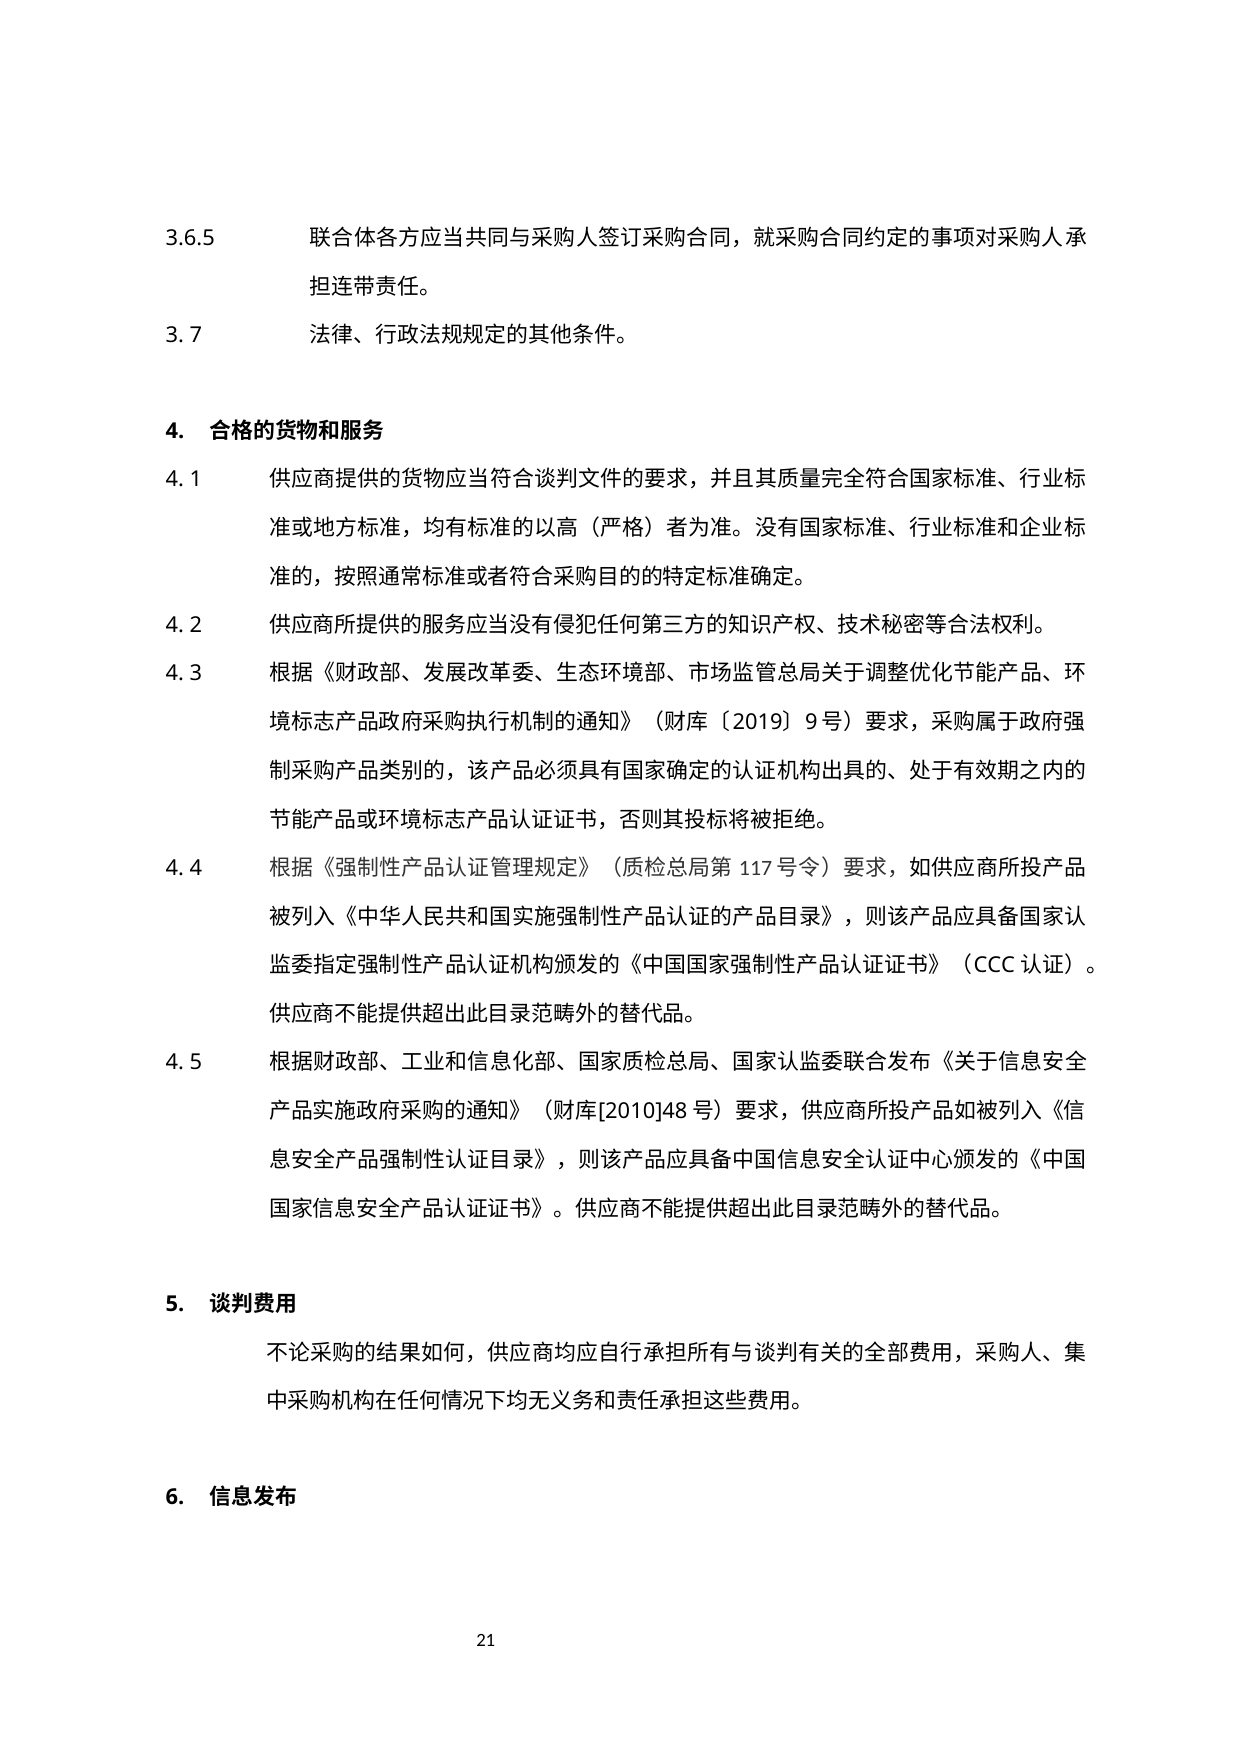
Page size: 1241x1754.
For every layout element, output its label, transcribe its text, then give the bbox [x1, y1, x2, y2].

list 根据财政部、工业和信息化部、国家质检总局、国家认监委联合发布《关于信息安全产品实施政府采购的通知》（财库[2010]48号）要求，供应商所投产品如被列入《信息安全产品强制性认证目录》，则该产品应具备中国信息安全认证中心颁发的《中国国家信息安全产品认证证书》。供应商不能提供超出此目录范畴外的替代品。 [165, 1044, 1087, 1223]
list 根据《强制性产品认证管理规定》（质检总局第117号令）要求，如供应商所投产品被列入《中华人民共和国实施强制性产品认证的产品目录》，则该产品应具备国家认监委指定强制性产品认证机构颁发的《中国国家强制性产品认证证书》（CCC 认证）。供应商不能提供超出此目录范畴外的替代品。 [165, 849, 1087, 1028]
text 不论采购的结果如何，供应商均应自行承担所有与谈判有关的全部费用，采购人、集中采购机构在任何情况下均无义务和责任承担这些费用。 [266, 1334, 1087, 1416]
list 法律、行政法规规定的其他条件。 [165, 317, 1087, 349]
list 联合体各方应当共同与采购人签订采购合同，就采购合同约定的事项对采购人承担连带责任。 [165, 219, 1087, 301]
list 合格的货物和服务 [165, 412, 1087, 445]
list 信息发布 [165, 1479, 1087, 1511]
list 根据《财政部、发展改革委、生态环境部、市场监管总局关于调整优化节能产品、环境标志产品政府采购执行机制的通知》（财库〔2019〕9号）要求，采购属于政府强制采购产品类别的，该产品必须具有国家确定的认证机构出具的、处于有效期之内的节能产品或环境标志产品认证证书，否则其投标将被拒绝。 [165, 655, 1087, 834]
list 谈判费用 [165, 1286, 1087, 1318]
list 供应商提供的货物应当符合谈判文件的要求，并且其质量完全符合国家标准、行业标准或地方标准，均有标准的以高（严格）者为准。没有国家标准、行业标准和企业标准的，按照通常标准或者符合采购目的的特定标准确定。 [165, 461, 1087, 591]
list 供应商所提供的服务应当没有侵犯任何第三方的知识产权、技术秘密等合法权利。 [165, 607, 1087, 639]
